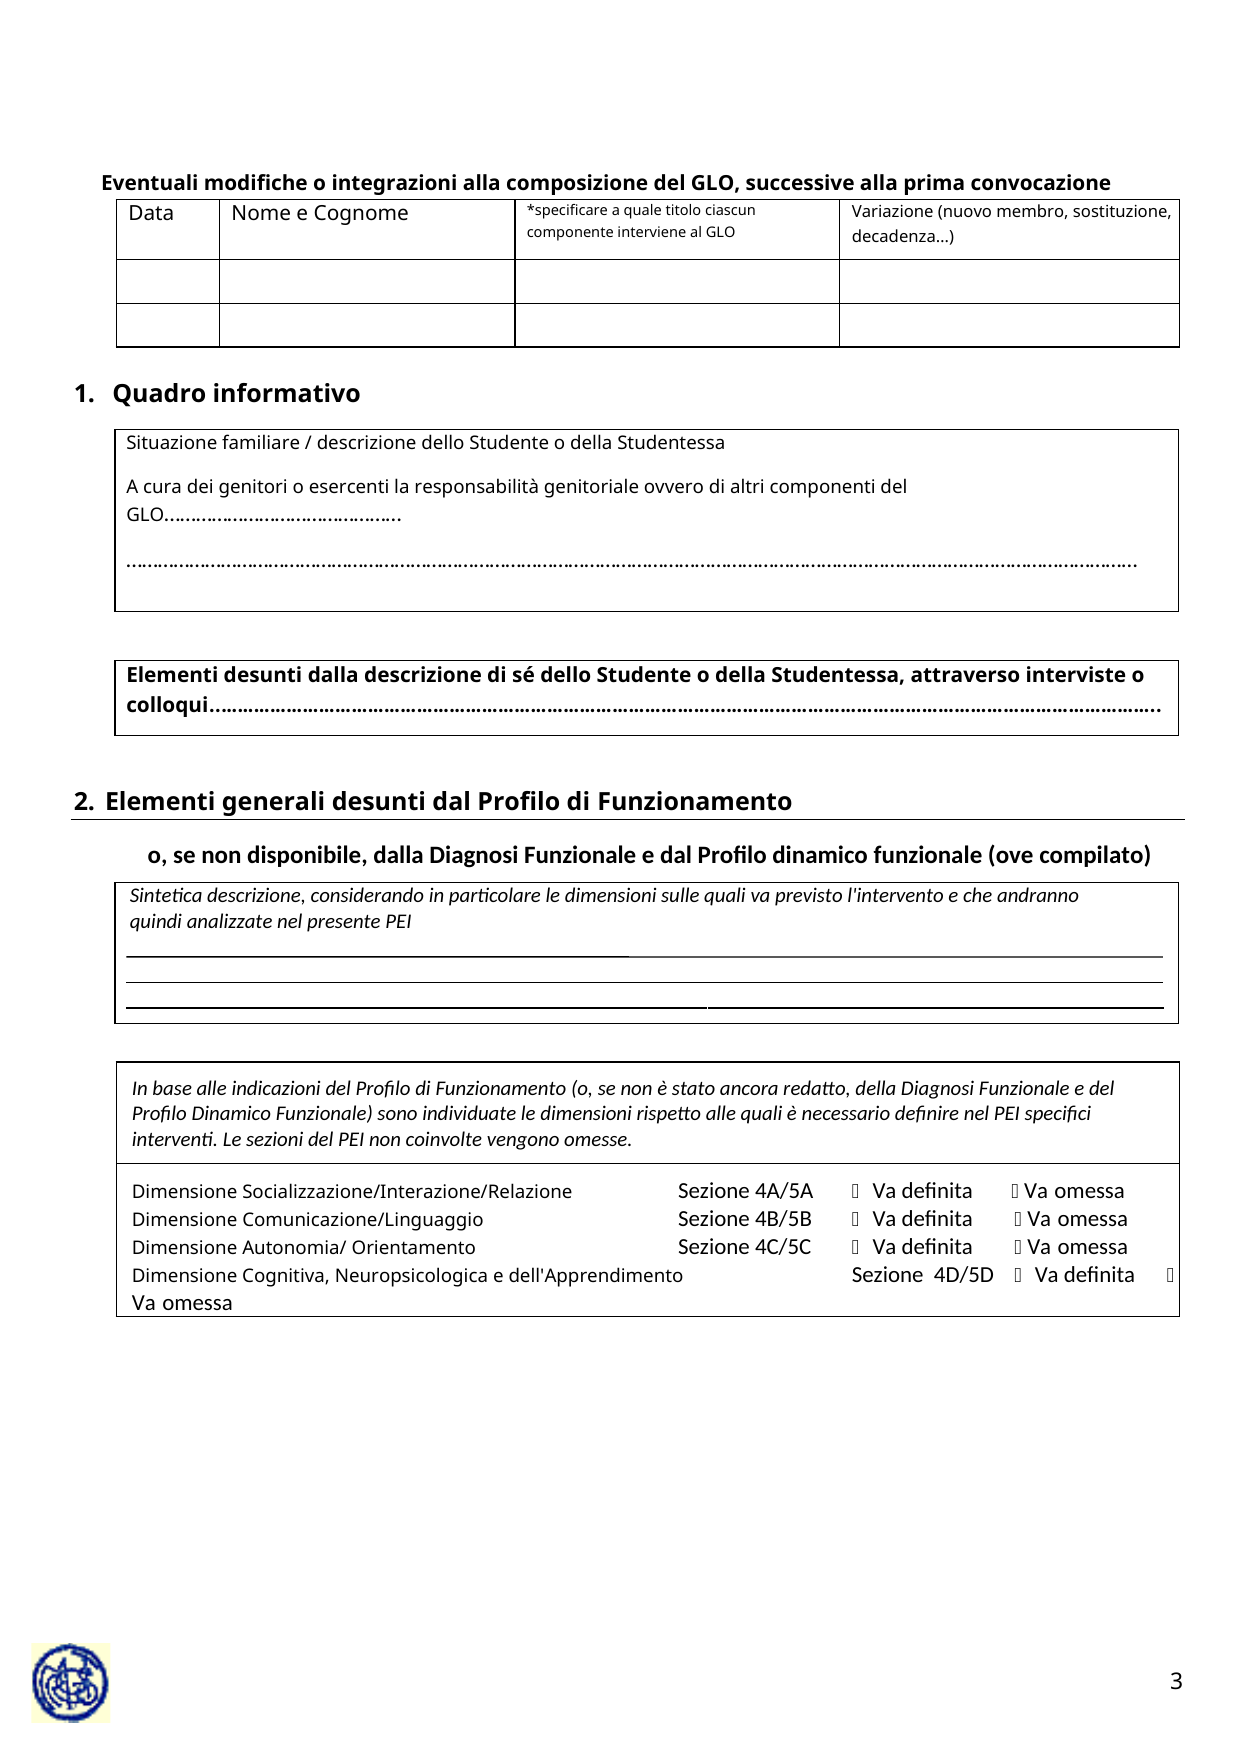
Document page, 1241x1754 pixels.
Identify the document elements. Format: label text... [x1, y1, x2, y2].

table_header Data [117, 200, 219, 259]
subtitle Eventuali modifiche o integrazioni alla composizione del GLO, successive alla prima convocazione [74, 168, 1196, 197]
table_cell [516, 260, 839, 303]
table_cell [117, 304, 219, 346]
list Quadro informativo [73, 375, 1196, 409]
table_header *specificare a quale titolo ciascun componente interviene al GLO [516, 200, 839, 259]
text o, se non disponibile, dalla Diagnosi Funzionale e dal Profilo dinamico funzionale (ove compilato) [147, 839, 1196, 869]
table_cell [220, 304, 514, 346]
table_cell [117, 260, 219, 303]
table_cell [840, 304, 1179, 346]
table_cell [516, 304, 839, 346]
table_cell [220, 260, 514, 303]
picture [31, 1643, 111, 1723]
table_cell [840, 260, 1179, 303]
list Elementi generali desunti dal Profilo di Funzionamento [73, 784, 1196, 818]
table_header In base alle indicazioni del Profilo di Funzionamento (o, se non è stato ancora redatto, della Diagnosi Funzionale e del Profilo Dinamico Funzionale) sono individuate le dimensioni rispetto alle quali è necessario definire nel PEI specifici interventi. Le sezioni del PEI non coinvolte vengono omesse. [117, 1063, 1179, 1163]
table_header Nome e Cognome [220, 200, 514, 259]
table_cell Dimensione Socializzazione/Interazione/Relazione Sezione 4A/5A Va definita Va omessa Dimensione Comunicazione/Linguaggio Sezione 4B/5B Va definita Va omessa Dimensione Autonomia/ Orientamento Sezione 4C/5C Va definita Va omessa Dimensione Cognitiva, Neuropsicologica e dell'Apprendimento Sezione 4D/5D Va definita Va omessa [117, 1164, 1179, 1316]
table_header Variazione (nuovo membro, sostituzione, decadenza…) [840, 200, 1179, 259]
